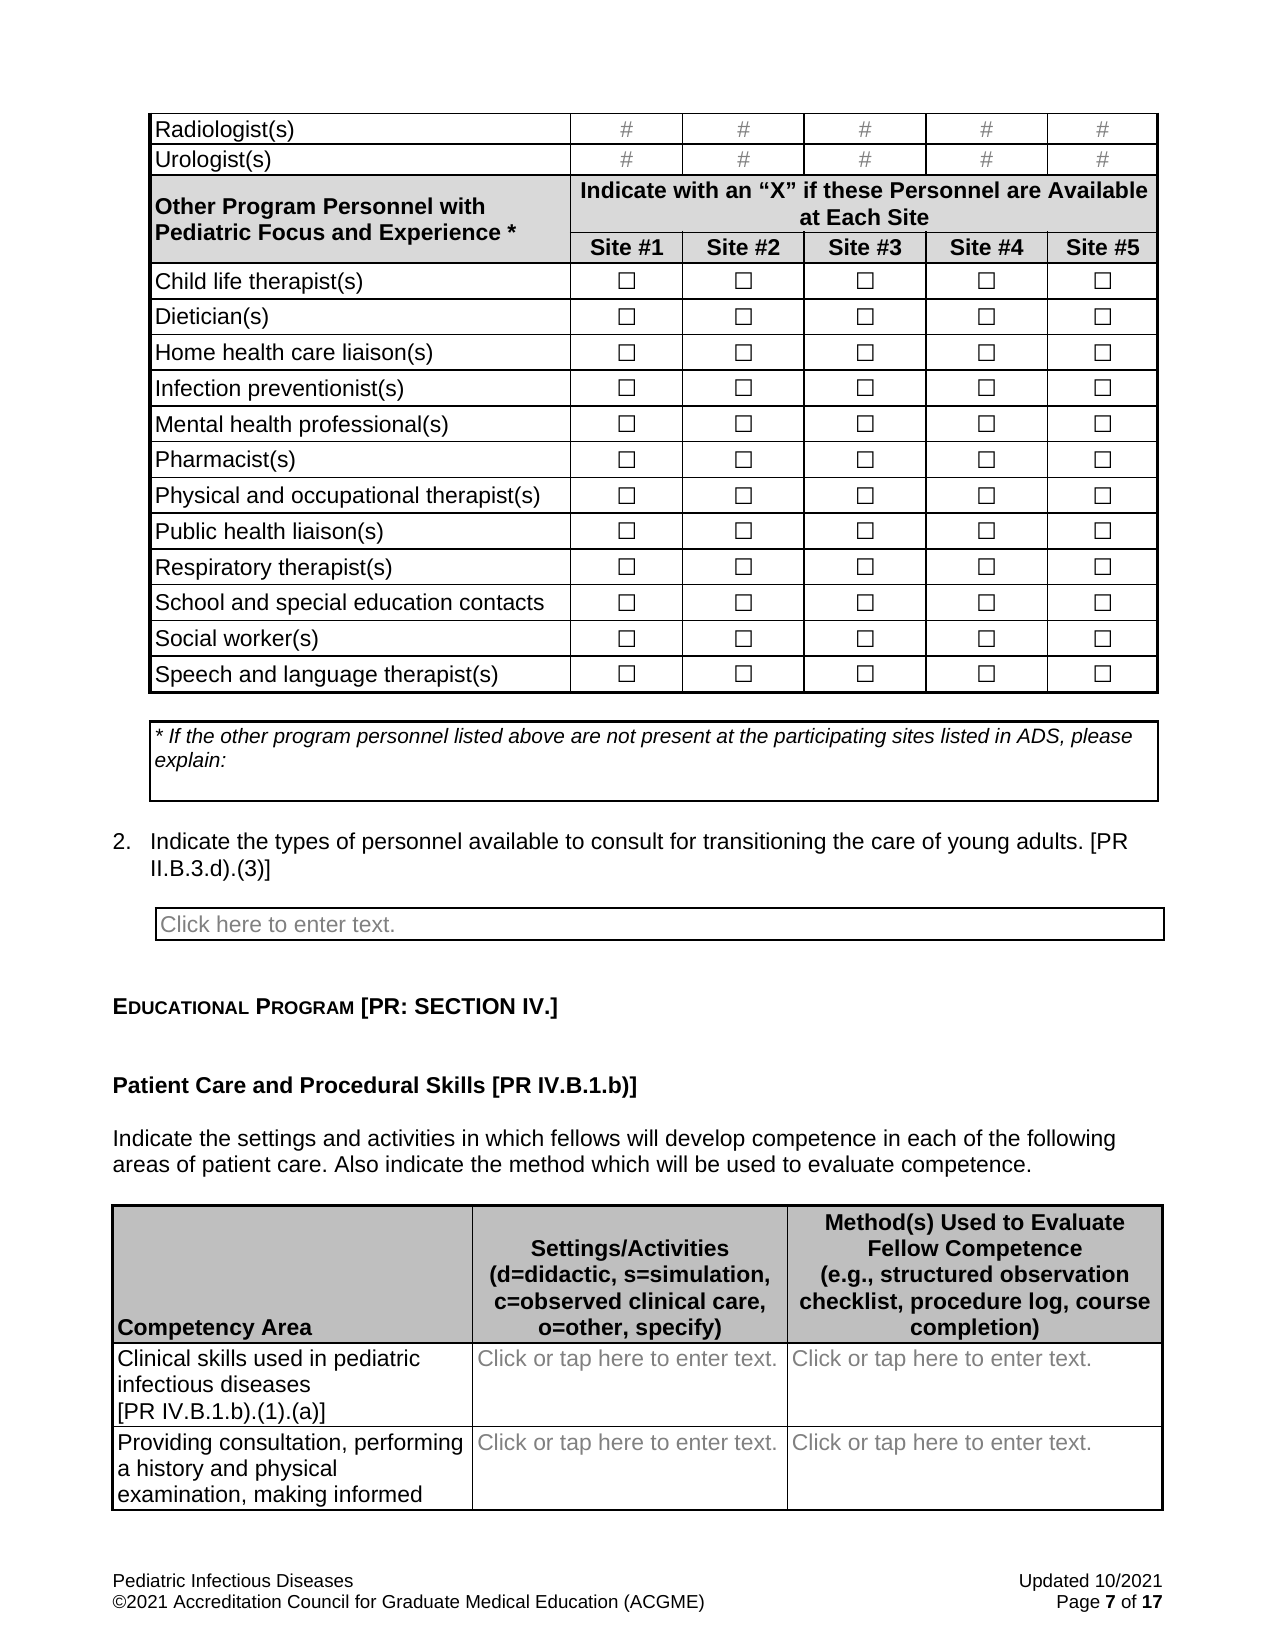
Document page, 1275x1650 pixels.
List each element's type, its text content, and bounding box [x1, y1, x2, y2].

table_cell Mental health professional(s) [152, 407, 570, 441]
table_cell # [927, 145, 1047, 174]
table_cell # [1048, 114, 1156, 143]
table_cell Respiratory therapist(s) [152, 550, 570, 584]
table_cell Urologist(s) [152, 145, 570, 174]
text Indicate the settings and activities in which fellows will develop competence in each of the following areas of patient care. Also indicate the method which will be used to evaluate competence. [112, 1125, 1162, 1178]
table_cell Pharmacist(s) [152, 442, 570, 477]
text Patient Care and Procedural Skills [PR IV.B.1.b)] [112, 1072, 1162, 1099]
table_header Method(s) Used to Evaluate Fellow Competence (e.g., structured observation checklist, procedure log, course completion) [788, 1207, 1161, 1342]
table_cell Dietician(s) [152, 300, 570, 334]
table_cell # [683, 145, 803, 174]
text Educational Program [PR: SECTION IV.] [112, 993, 1162, 1020]
table_header Settings/Activities (d=didactic, s=simulation, c=observed clinical care, o=other, specify) [473, 1207, 787, 1342]
table_cell Infection preventionist(s) [152, 371, 570, 405]
table_cell # [927, 114, 1047, 143]
table_header Competency Area [114, 1207, 472, 1342]
table_header * If the other program personnel listed above are not present at the participating sites listed in ADS, please explain: [151, 723, 1157, 800]
table_cell Public health liaison(s) [152, 514, 570, 548]
table_cell # [805, 145, 925, 174]
table_cell Social worker(s) [152, 621, 570, 655]
table_cell Radiologist(s) [152, 114, 570, 143]
table_cell # [683, 114, 803, 143]
list Indicate the types of personnel available to consult for transitioning the care of young adults. [PR II.B.3.d).(3)] [112, 828, 1162, 881]
table_cell Site #4 [927, 233, 1047, 262]
table_cell Other Program Personnel with Pediatric Focus and Experience * [152, 176, 570, 262]
table_cell Child life therapist(s) [152, 264, 570, 298]
table_cell Site #1 [571, 233, 682, 262]
table_cell Indicate with an “X” if these Personnel are Available at Each Site [571, 176, 1156, 231]
table_cell School and special education contacts [152, 585, 570, 619]
table_cell Site #3 [805, 233, 925, 262]
table_cell Site #2 [683, 233, 803, 262]
table_cell Site #5 [1048, 233, 1156, 262]
table_cell # [1048, 145, 1156, 174]
table_cell Physical and occupational therapist(s) [152, 478, 570, 512]
table_cell # [571, 114, 682, 143]
table_cell Home health care liaison(s) [152, 335, 570, 369]
table_cell # [805, 114, 925, 143]
table_cell Clinical skills used in pediatric infectious diseases [PR IV.B.1.b).(1).(a)] [114, 1344, 472, 1426]
table_cell Speech and language therapist(s) [152, 657, 570, 691]
table_cell # [571, 145, 682, 174]
